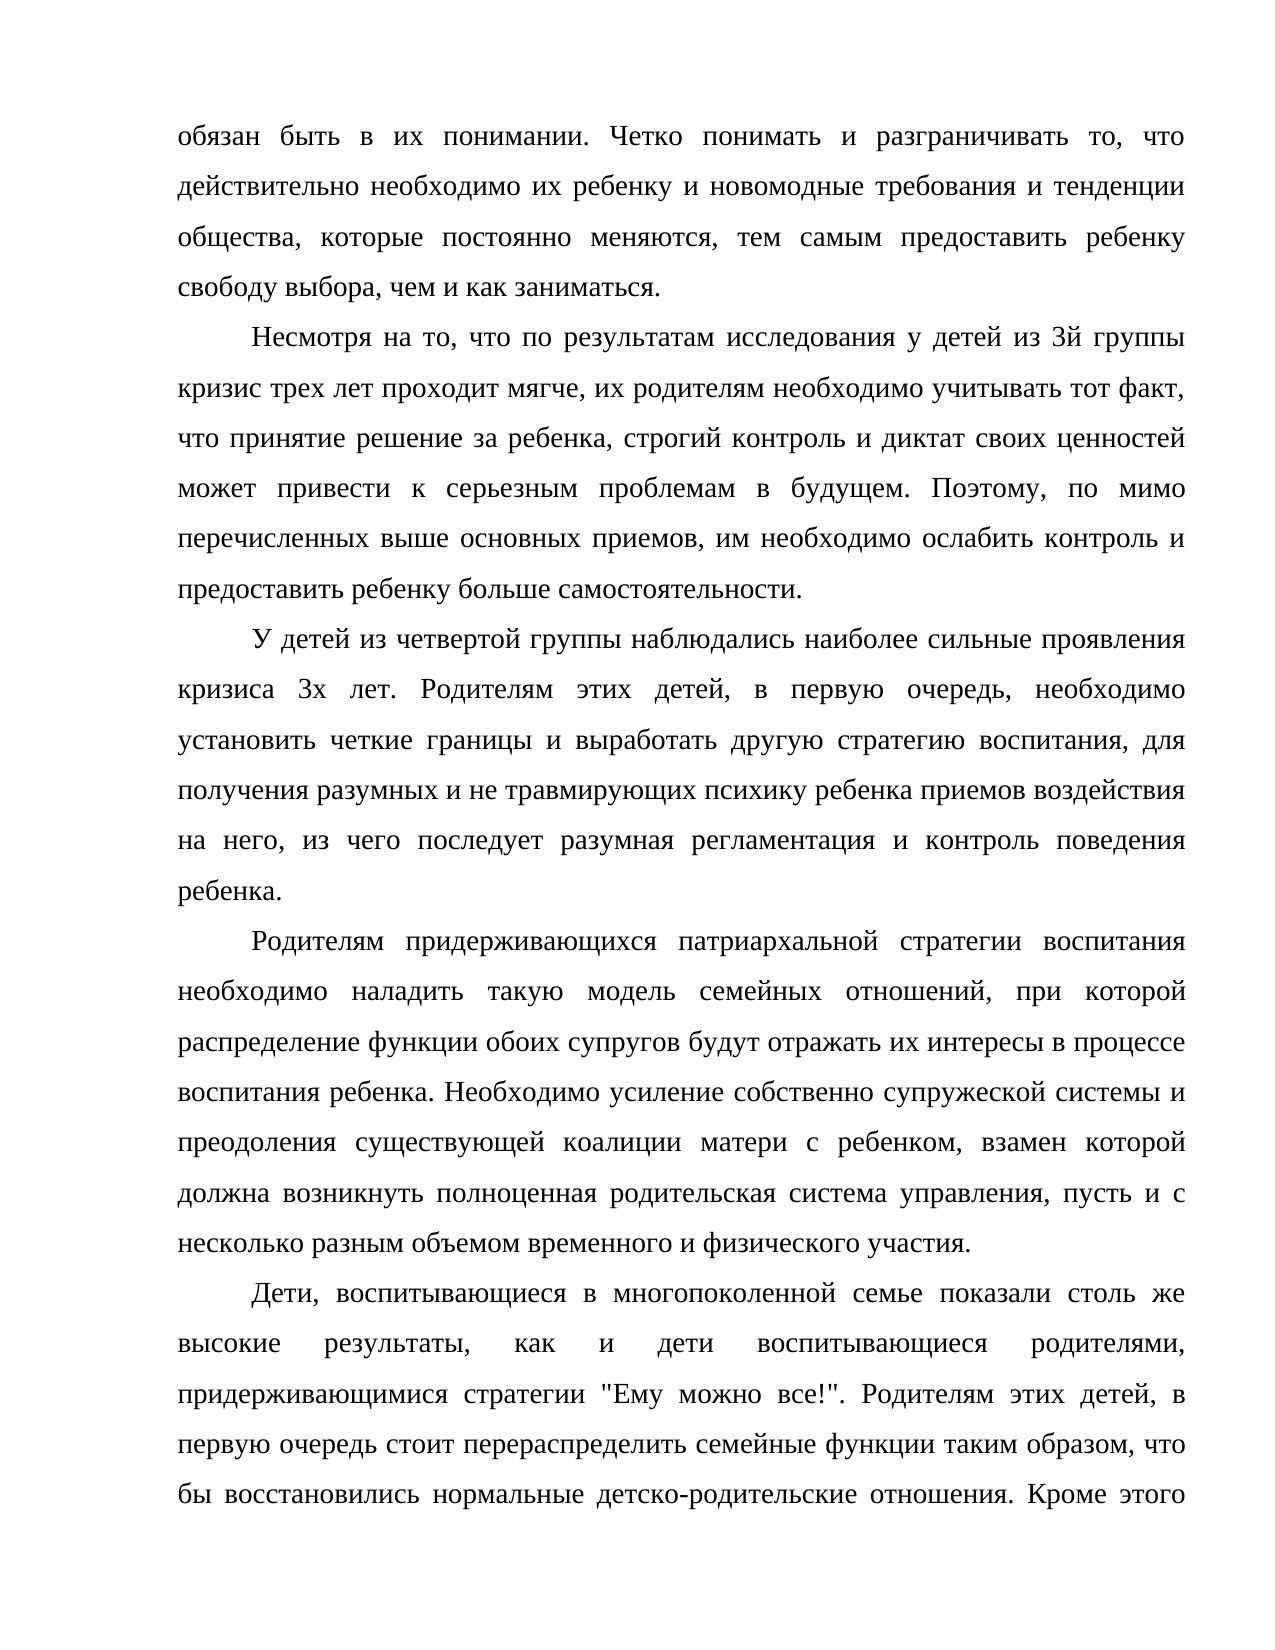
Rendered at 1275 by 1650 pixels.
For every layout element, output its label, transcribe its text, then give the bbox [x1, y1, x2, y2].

text Несмотря на то, что по результатам исследования у детей из 3й группы кризис трех лет проходит мягче, их родителям необходимо учитывать тот факт, что принятие решение за ребенка, строгий контроль и диктат своих ценностей может привести к серьезным проблемам в будущем. Поэтому, по мимо перечисленных выше основных приемов, им необходимо ослабить контроль и предоставить ребенку больше самостоятельности. [177, 319, 1186, 604]
text Родителям придерживающихся патриархальной стратегии воспитания необходимо наладить такую модель семейных отношений, при которой распределение функции обоих супругов будут отражать их интересы в процессе воспитания ребенка. Необходимо усиление собственно супружеской системы и преодоления существующей коалиции матери с ребенком, взамен которой должна возникнуть полноценная родительская система управления, пусть и с несколько разным объемом временного и физического участия. [177, 923, 1186, 1258]
text У детей из четвертой группы наблюдались наиболее сильные проявления кризиса 3х лет. Родителям этих детей, в первую очередь, необходимо установить четкие границы и выработать другую стратегию воспитания, для получения разумных и не травмирующих психику ребенка приемов воздействия на него, из чего последует разумная регламентация и контроль поведения ребенка. [177, 621, 1186, 906]
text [177, 1275, 1186, 1510]
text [177, 118, 1186, 303]
